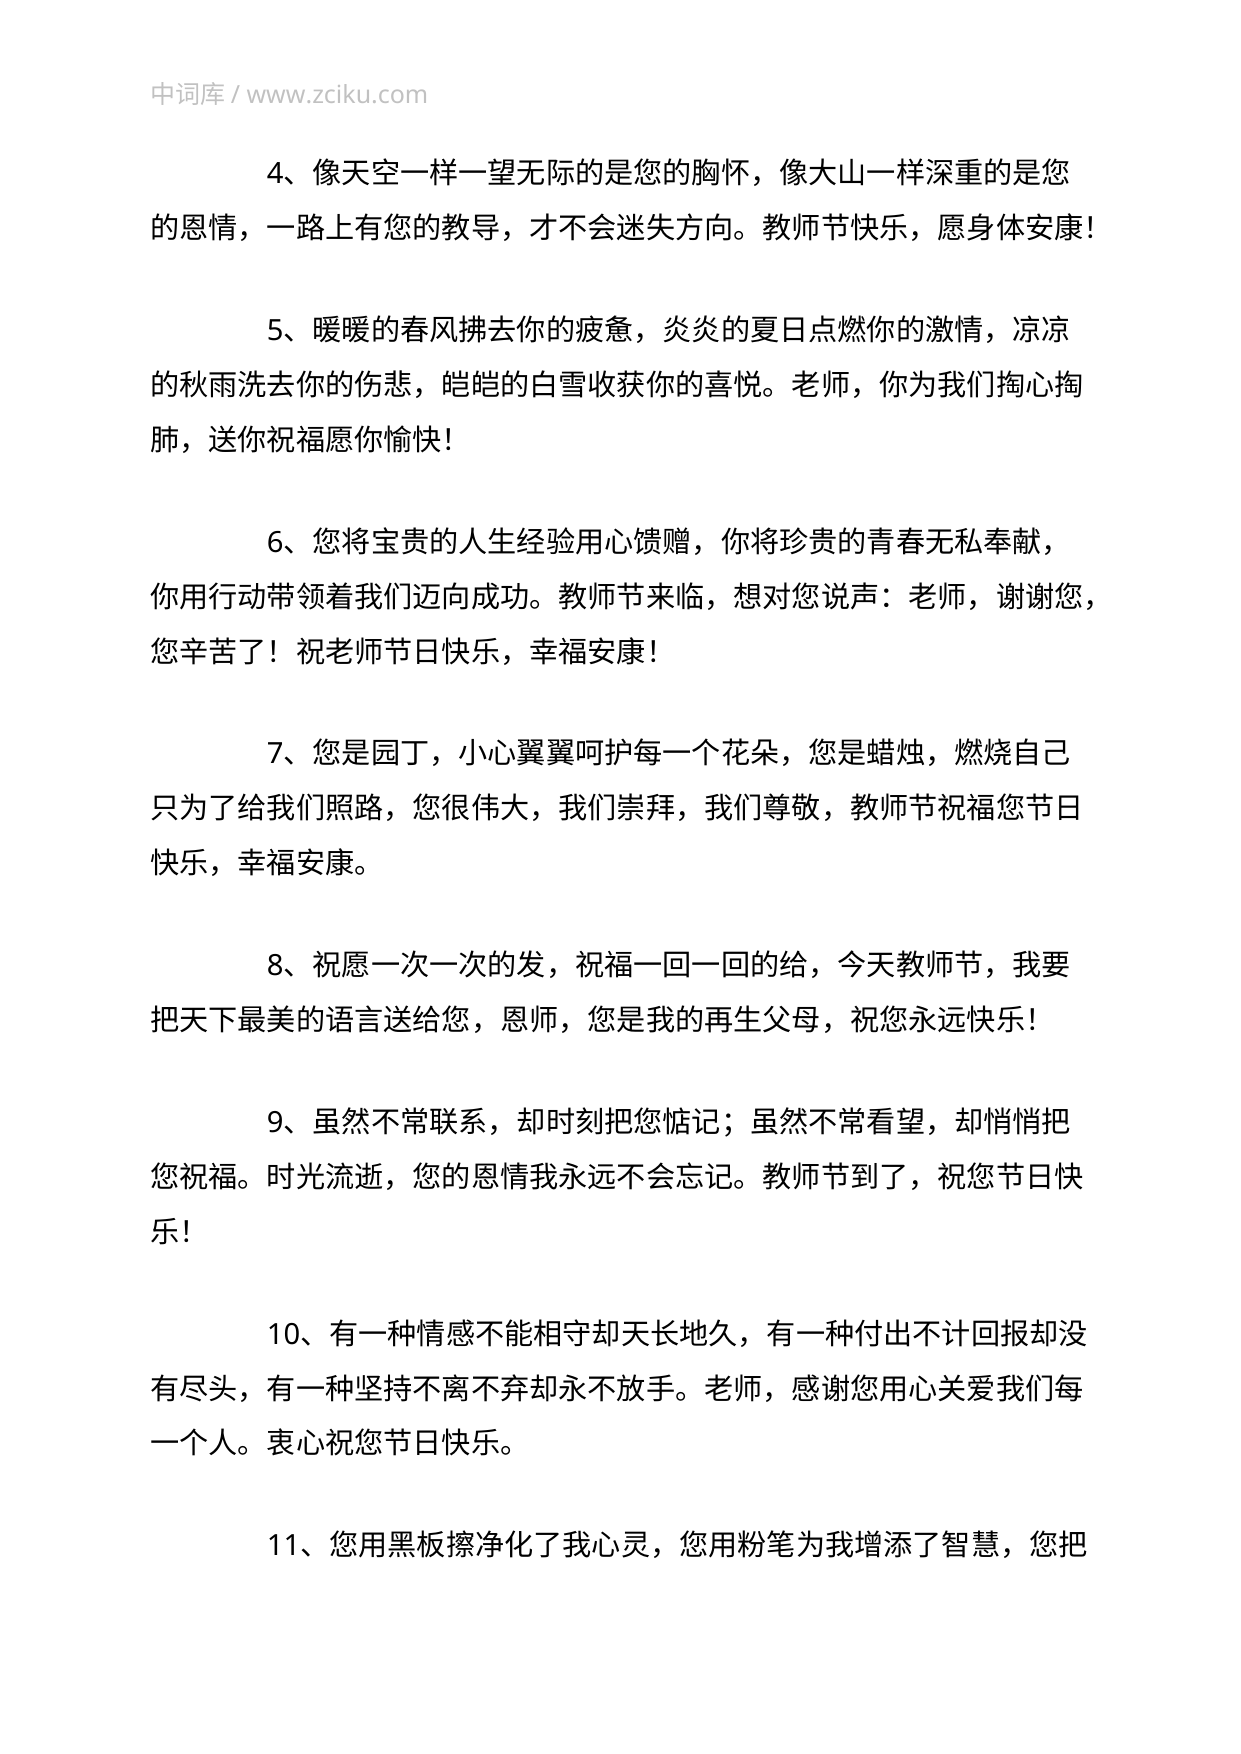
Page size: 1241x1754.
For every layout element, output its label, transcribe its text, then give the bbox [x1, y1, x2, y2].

text 7、您是园丁，小心翼翼呵护每一个花朵，您是蜡烛，燃烧自己只为了给我们照路，您很伟大，我们崇拜，我们尊敬，教师节祝福您节日快乐，幸福安康。 [150, 730, 1090, 882]
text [150, 1522, 1090, 1564]
text 5、暖暖的春风拂去你的疲惫，炎炎的夏日点燃你的激情，凉凉的秋雨洗去你的伤悲，皑皑的白雪收获你的喜悦。老师，你为我们掏心掏肺，送你祝福愿你愉快！ [150, 307, 1090, 459]
text 4、像天空一样一望无际的是您的胸怀，像大山一样深重的是您的恩情，一路上有您的教导，才不会迷失方向。教师节快乐，愿身体安康！ [150, 150, 1090, 247]
text 10、有一种情感不能相守却天长地久，有一种付出不计回报却没有尽头，有一种坚持不离不弃却永不放手。老师，感谢您用心关爱我们每一个人。衷心祝您节日快乐。 [150, 1310, 1090, 1462]
text 6、您将宝贵的人生经验用心馈赠，你将珍贵的青春无私奉献，你用行动带领着我们迈向成功。教师节来临，想对您说声：老师，谢谢您，您辛苦了！祝老师节日快乐，幸福安康！ [150, 518, 1090, 671]
text 9、虽然不常联系，却时刻把您惦记；虽然不常看望，却悄悄把您祝福。时光流逝，您的恩情我永远不会忘记。教师节到了，祝您节日快乐！ [150, 1098, 1090, 1251]
text 8、祝愿一次一次的发，祝福一回一回的给，今天教师节，我要把天下最美的语言送给您，恩师，您是我的再生父母，祝您永远快乐！ [150, 942, 1090, 1039]
